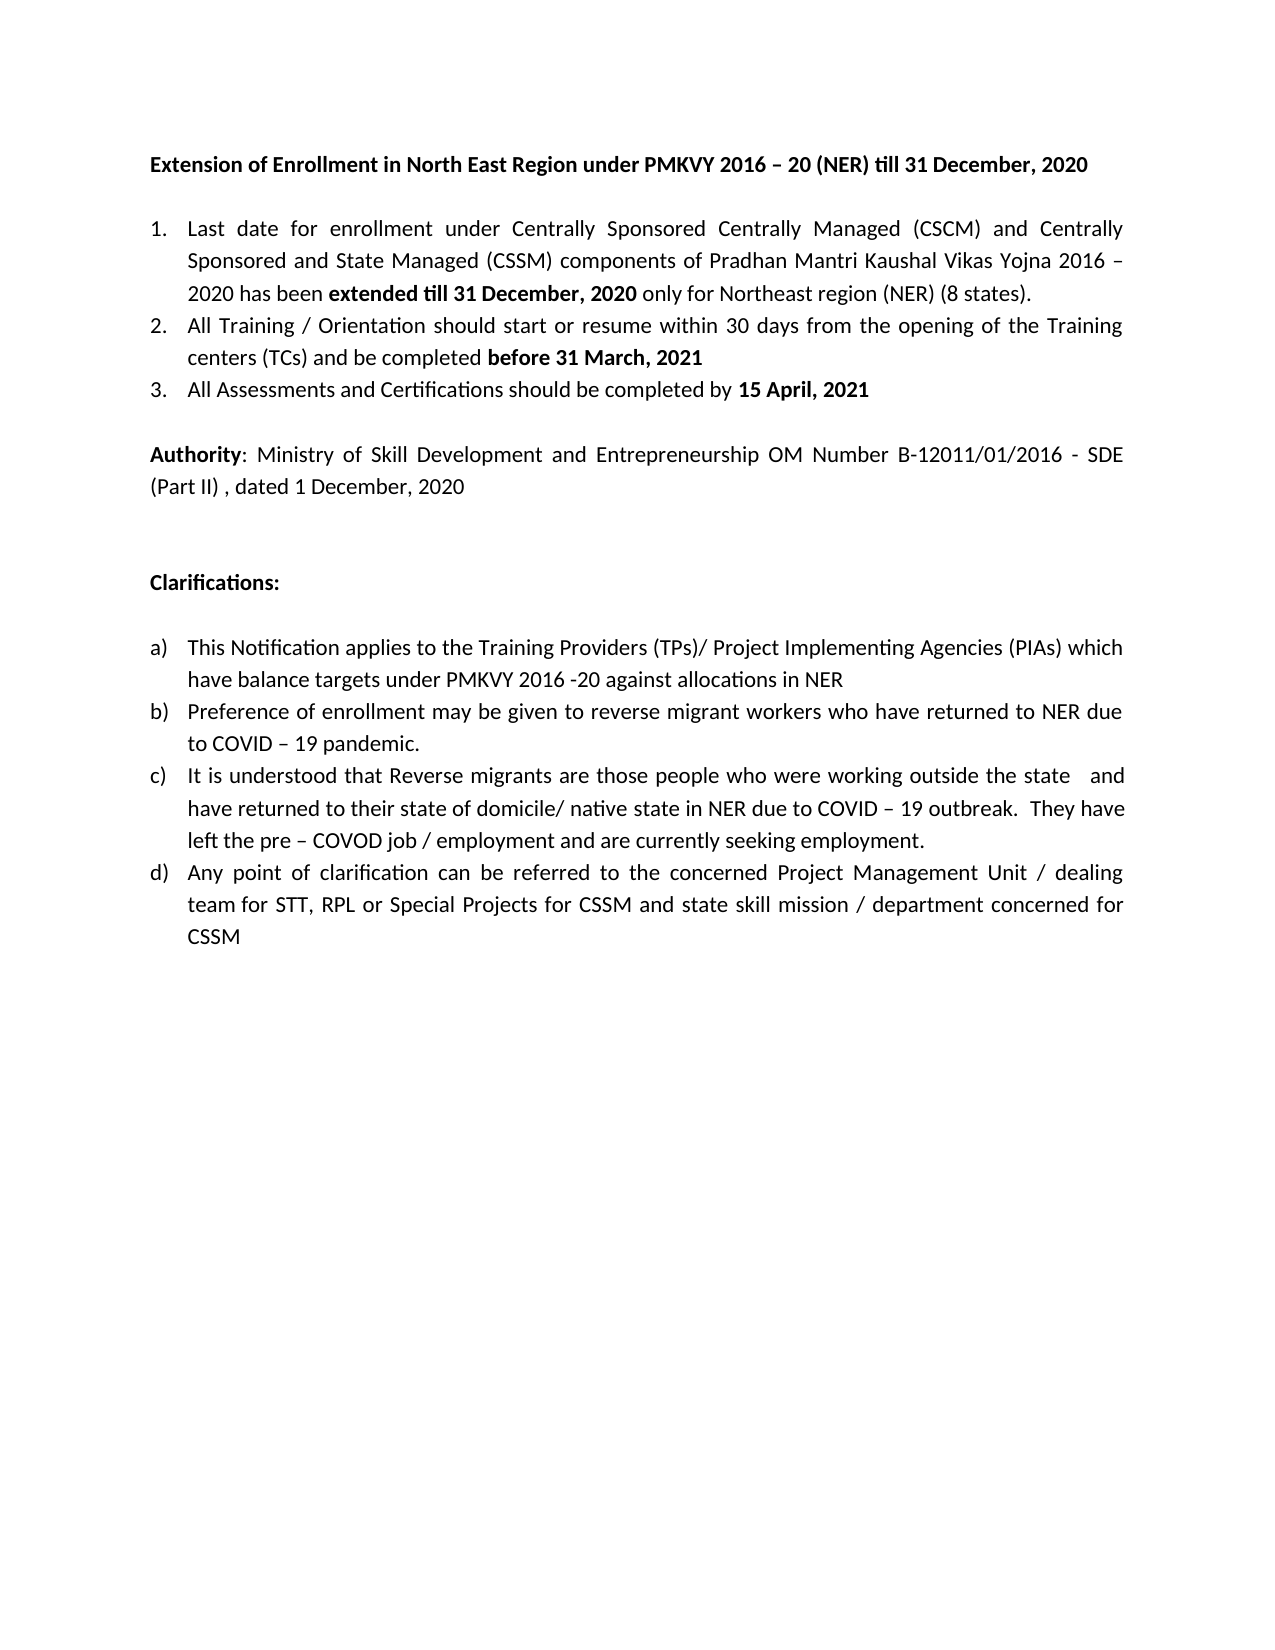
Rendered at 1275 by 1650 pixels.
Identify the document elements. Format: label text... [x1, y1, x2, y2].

list Preference of enrollment may be given to reverse migrant workers who have returned to NER due to COVID – 19 pandemic. [150, 697, 1125, 757]
list Last date for enrollment under Centrally Sponsored Centrally Managed (CSCM) and Centrally Sponsored and State Managed (CSSM) components of Pradhan Mantri Kaushal Vikas Yojna 2016 – 2020 has been extended till 31 December, 2020 only for Northeast region (NER) (8 states). [150, 214, 1125, 307]
list All Training / Orientation should start or resume within 30 days from the opening of the Training centers (TCs) and be completed before 31 March, 2021 [150, 311, 1125, 371]
list All Assessments and Certifications should be completed by 15 April, 2021 [150, 375, 1125, 403]
list Any point of clarification can be referred to the concerned Project Management Unit / dealing team for STT, RPL or Special Projects for CSSM and state skill mission / department concerned for CSSM [150, 858, 1125, 951]
text Authority: Ministry of Skill Development and Entrepreneurship OM Number B-12011/01/2016 - SDE (Part II) , dated 1 December, 2020 [150, 440, 1125, 500]
text Extension of Enrollment in North East Region under PMKVY 2016 – 20 (NER) till 31 December, 2020 [150, 150, 1125, 178]
list This Notification applies to the Training Providers (TPs)/ Project Implementing Agencies (PIAs) which have balance targets under PMKVY 2016 -20 against allocations in NER [150, 633, 1125, 693]
text Clarifications: [150, 568, 1125, 596]
list It is understood that Reverse migrants are those people who were working outside the state and have returned to their state of domicile/ native state in NER due to COVID – 19 outbreak. They have left the pre – COVOD job / employment and are currently seeking employment. [150, 762, 1125, 854]
